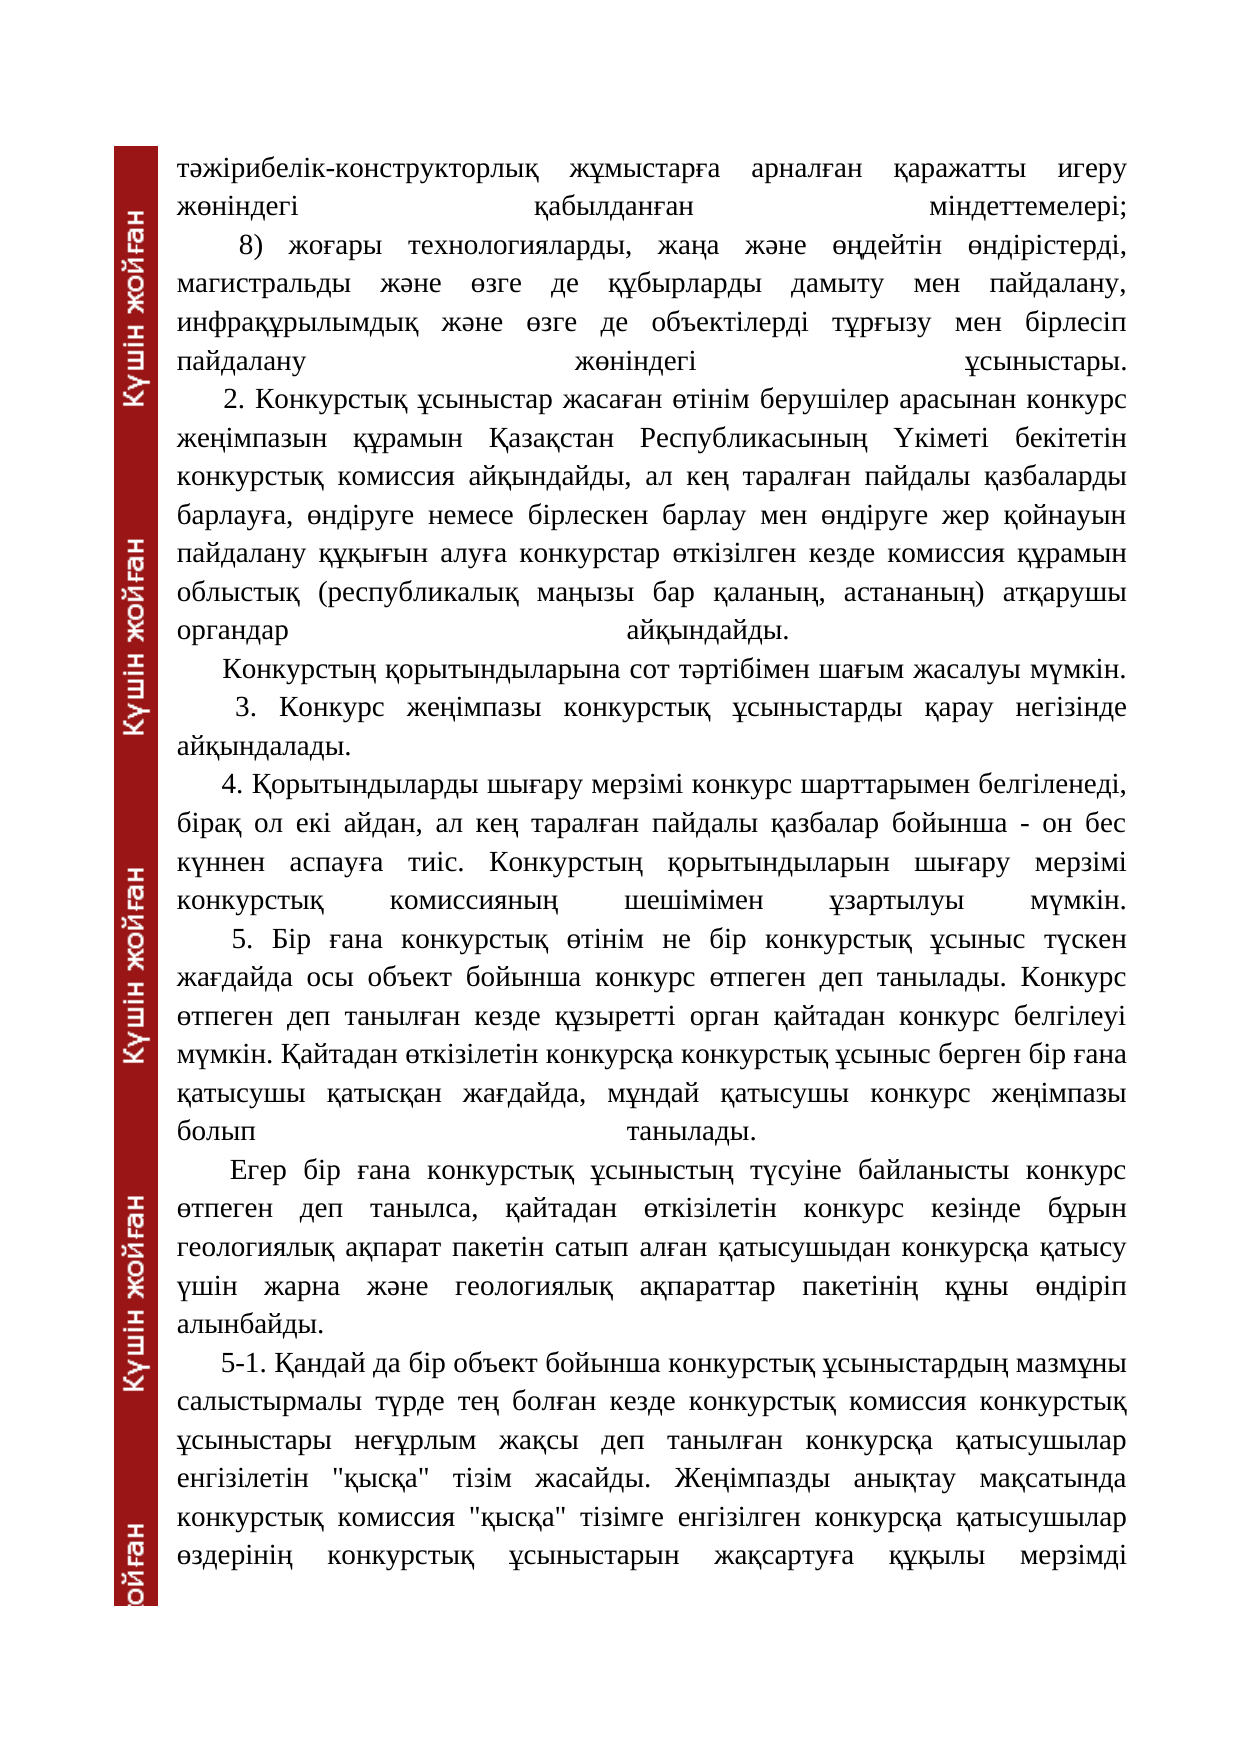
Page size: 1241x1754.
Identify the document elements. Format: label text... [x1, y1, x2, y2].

picture [114, 1571, 158, 1606]
picture [114, 146, 158, 150]
